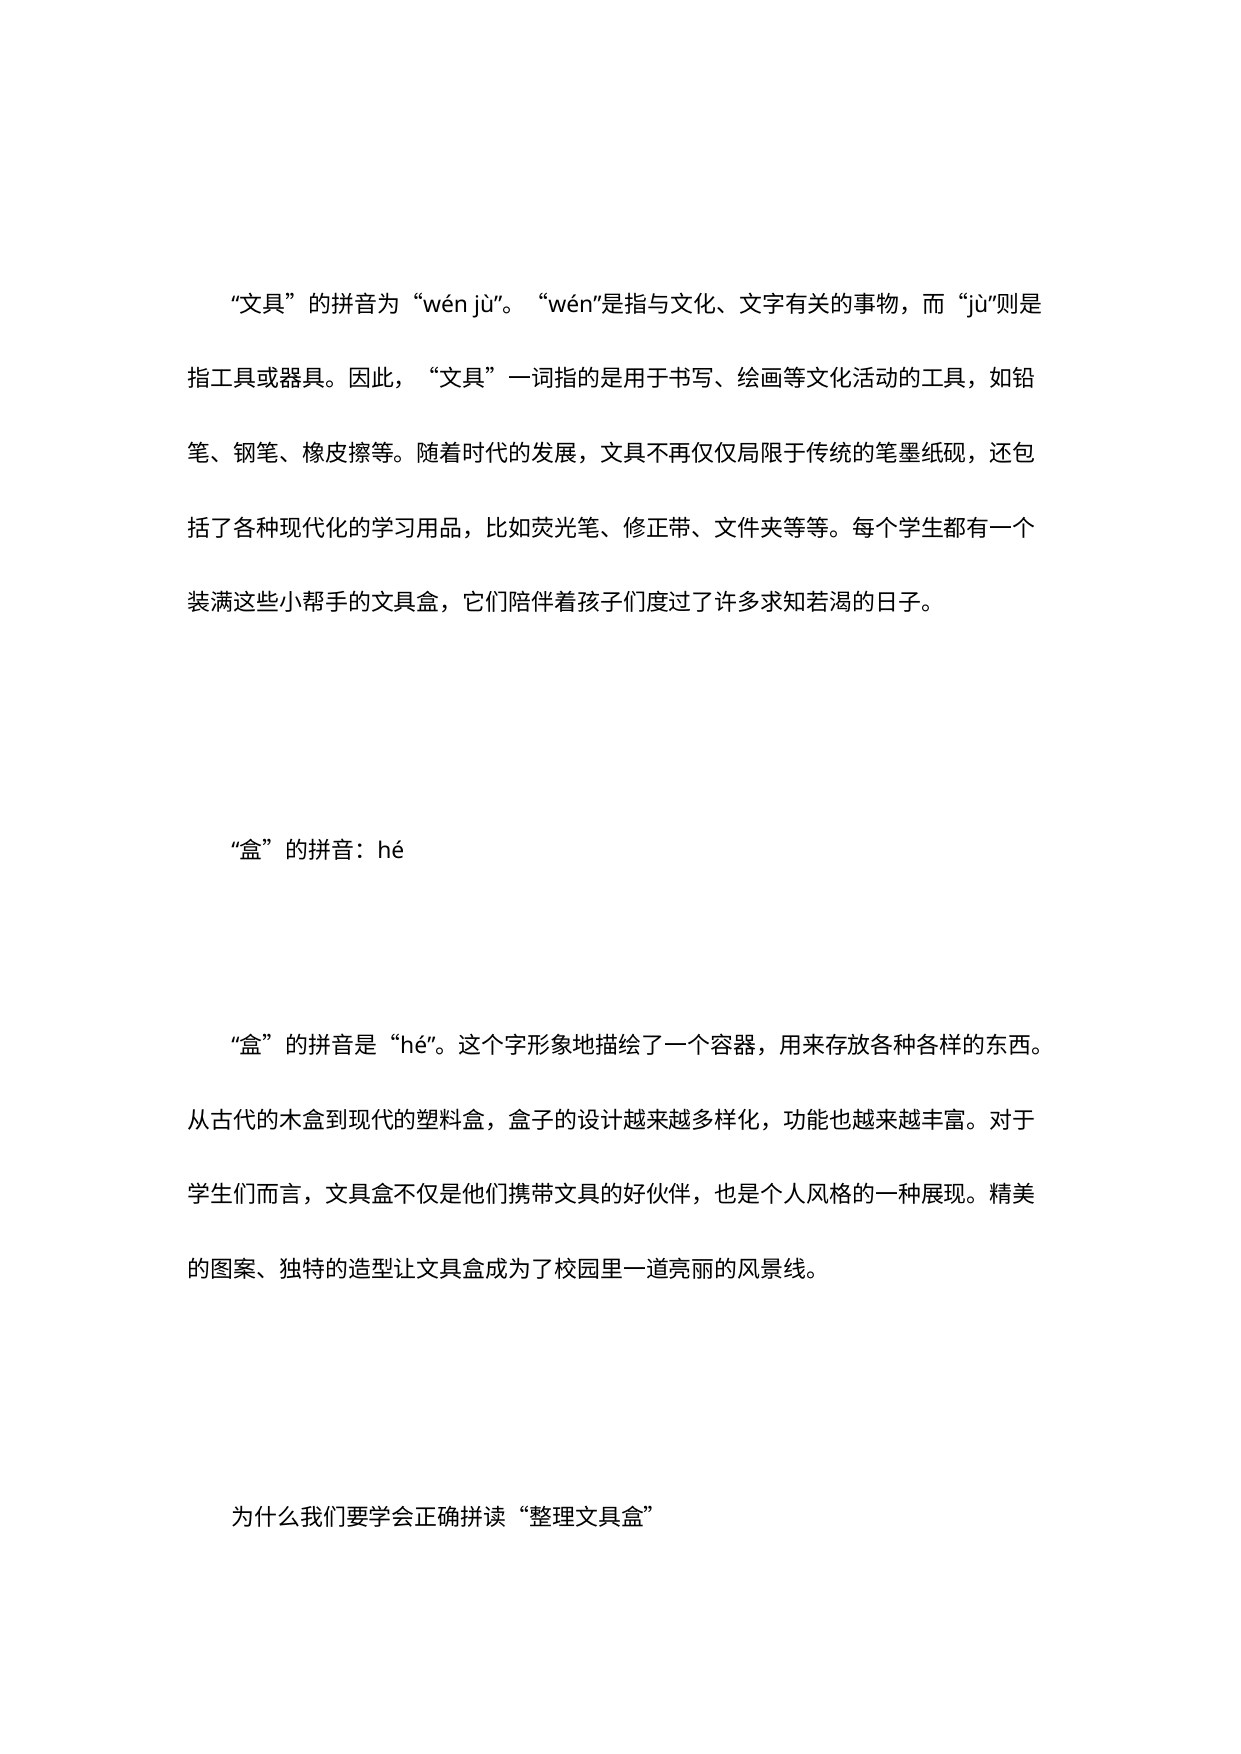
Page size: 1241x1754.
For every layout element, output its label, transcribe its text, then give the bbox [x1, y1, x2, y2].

text “盒”的拼音：hé [187, 817, 1053, 882]
text “盒”的拼音是“hé”。这个字形象地描绘了一个容器，用来存放各种各样的东西。从古代的木盒到现代的塑料盒，盒子的设计越来越多样化，功能也越来越丰富。对于学生们而言，文具盒不仅是他们携带文具的好伙伴，也是个人风格的一种展现。精美的图案、独特的造型让文具盒成为了校园里一道亮丽的风景线。 [187, 1011, 1053, 1300]
text “文具”的拼音为“wén jù”。“wén”是指与文化、文字有关的事物，而“jù”则是指工具或器具。因此，“文具”一词指的是用于书写、绘画等文化活动的工具，如铅笔、钢笔、橡皮擦等。随着时代的发展，文具不再仅仅局限于传统的笔墨纸砚，还包括了各种现代化的学习用品，比如荧光笔、修正带、文件夹等等。每个学生都有一个装满这些小帮手的文具盒，它们陪伴着孩子们度过了许多求知若渴的日子。 [187, 270, 1053, 633]
text 为什么我们要学会正确拼读“整理文具盒” [187, 1483, 1053, 1548]
